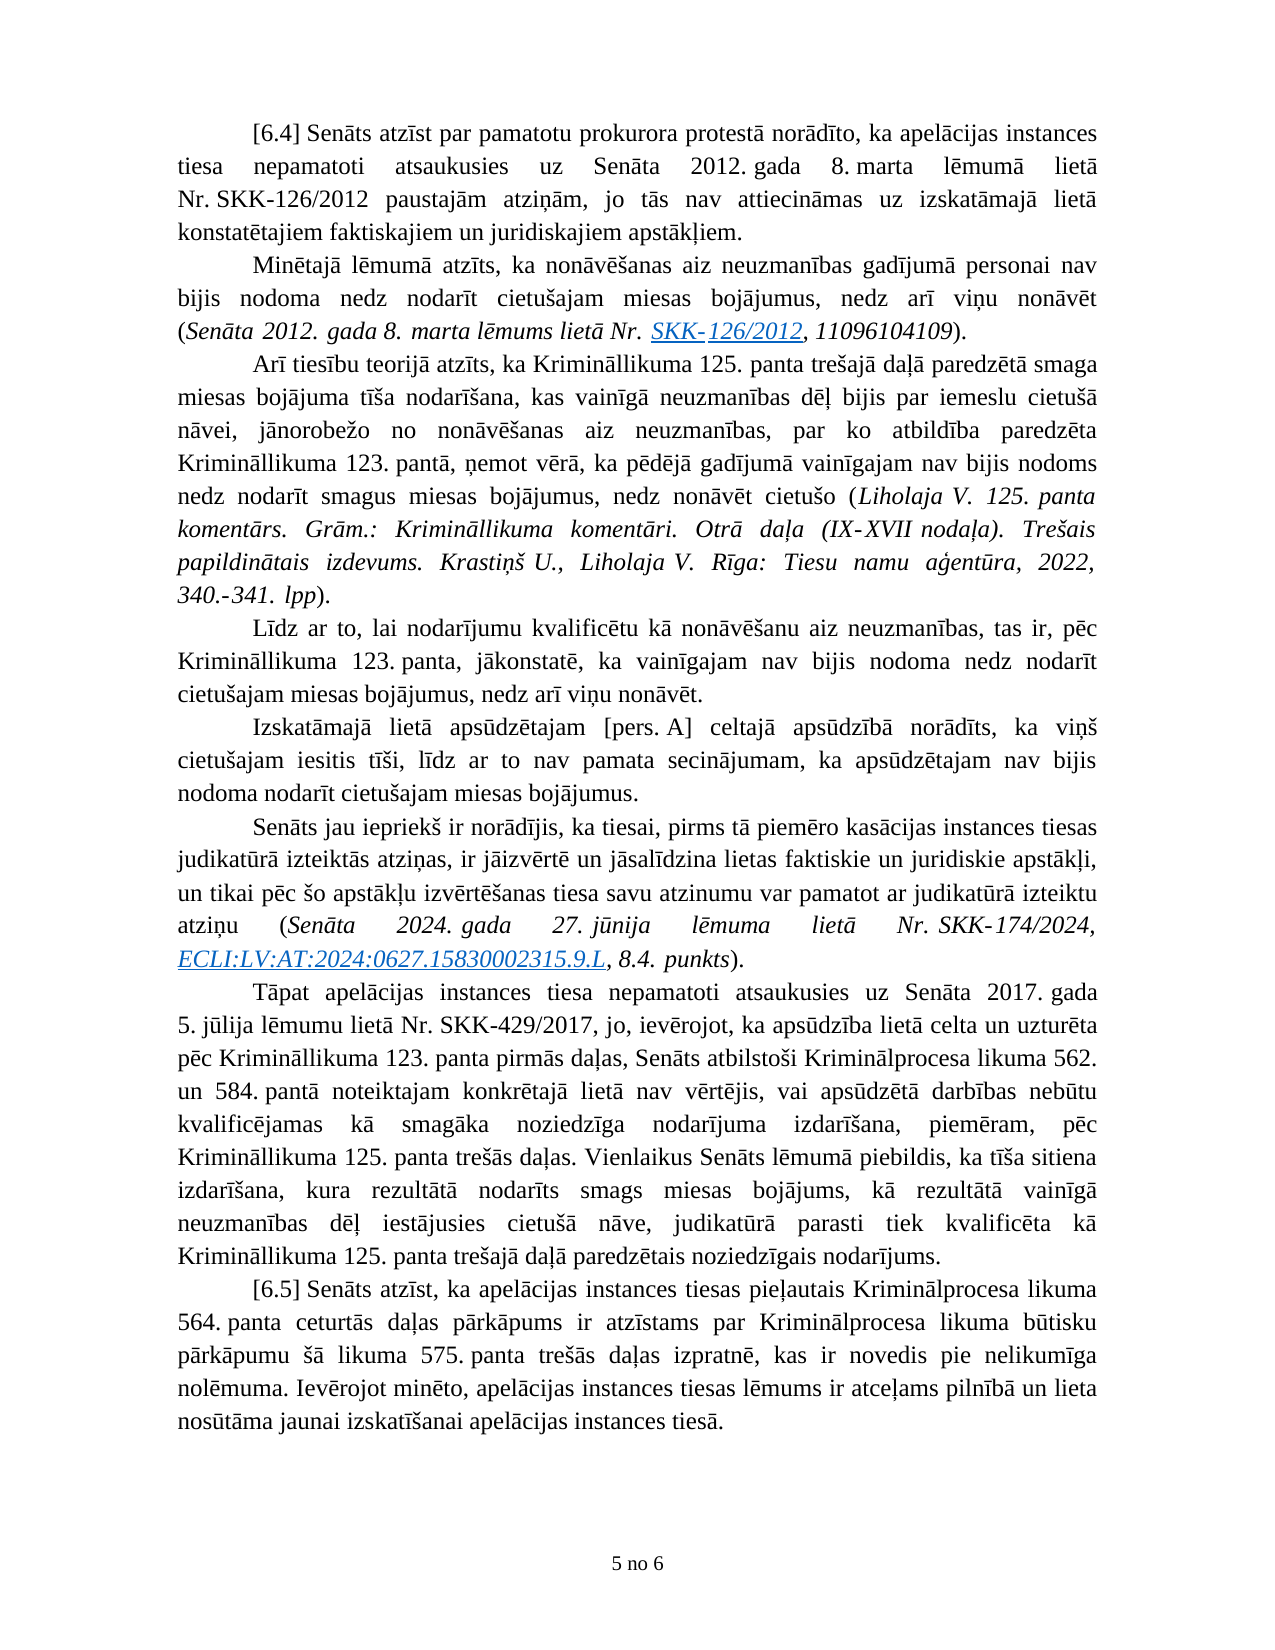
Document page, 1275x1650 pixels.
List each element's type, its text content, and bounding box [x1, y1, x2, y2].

text [6.4] Senāts atzīst par pamatotu prokurora protestā norādīto, ka apelācijas instances tiesa nepamatoti atsaukusies uz Senāta 2012. gada 8. marta lēmumā lietā Nr. SKK-126/2012 paustajām atziņām, jo tās nav attiecināmas uz izskatāmajā lietā konstatētajiem faktiskajiem un juridiskajiem apstākļiem. [177, 118, 1098, 246]
text Tāpat apelācijas instances tiesa nepamatoti atsaukusies uz Senāta 2017. gada 5. jūlija lēmumu lietā Nr. SKK-429/2017, jo, ievērojot, ka apsūdzība lietā celta un uzturēta pēc Krimināllikuma 123. panta pirmās daļas, Senāts atbilstoši Kriminālprocesa likuma 562. un 584. pantā noteiktajam konkrētajā lietā nav vērtējis, vai apsūdzētā darbības nebūtu kvalificējamas kā smagāka noziedzīga nodarījuma izdarīšana, piemēram, pēc Krimināllikuma 125. panta trešās daļas. Vienlaikus Senāts lēmumā piebildis, ka tīša sitiena izdarīšana, kura rezultātā nodarīts smags miesas bojājums, kā rezultātā vainīgā neuzmanības dēļ iestājusies cietušā nāve, judikatūrā parasti tiek kvalificēta kā Krimināllikuma 125. panta trešajā daļā paredzētais noziedzīgais nodarījums. [177, 977, 1098, 1269]
text Minētajā lēmumā atzīts, ka nonāvēšanas aiz neuzmanības gadījumā personai nav bijis nodoma nedz nodarīt cietušajam miesas bojājumus, nedz arī viņu nonāvēt (Senāta 2012. gada 8. marta lēmums lietā Nr. SKK-126/2012, 11096104109). [177, 250, 1098, 345]
text Līdz ar to, lai nodarījumu kvalificētu kā nonāvēšanu aiz neuzmanības, tas ir, pēc Krimināllikuma 123. panta, jākonstatē, ka vainīgajam nav bijis nodoma nedz nodarīt cietušajam miesas bojājumus, nedz arī viņu nonāvēt. [177, 613, 1098, 708]
text Izskatāmajā lietā apsūdzētajam [pers. A] celtajā apsūdzībā norādīts, ka viņš cietušajam iesitis tīši, līdz ar to nav pamata secinājumam, ka apsūdzētajam nav bijis nodoma nodarīt cietušajam miesas bojājumus. [177, 712, 1098, 807]
text Arī tiesību teorijā atzīts, ka Krimināllikuma 125. panta trešajā daļā paredzētā smaga miesas bojājuma tīša nodarīšana, kas vainīgā neuzmanības dēļ bijis par iemeslu cietušā nāvei, jānorobežo no nonāvēšanas aiz neuzmanības, par ko atbildība paredzēta Krimināllikuma 123. pantā, ņemot vērā, ka pēdējā gadījumā vainīgajam nav bijis nodoms nedz nodarīt smagus miesas bojājumus, nedz nonāvēt cietušo (Liholaja V. 125. panta komentārs. Grām.: Krimināllikuma komentāri. Otrā daļa (IX-XVII nodaļa). Trešais papildinātais izdevums. Krastiņš U., Liholaja V. Rīga: Tiesu namu aģentūra, 2022, 340.-341. lpp). [177, 349, 1098, 609]
text Senāts jau iepriekš ir norādījis, ka tiesai, pirms tā piemēro kasācijas instances tiesas judikatūrā izteiktās atziņas, ir jāizvērtē un jāsalīdzina lietas faktiskie un juridiskie apstākļi, un tikai pēc šo apstākļu izvērtēšanas tiesa savu atzinumu var pamatot ar judikatūrā izteiktu atziņu (Senāta 2024. gada 27. jūnija lēmuma lietā Nr. SKK-174/2024, ECLI:LV:AT:2024:0627.15830002315.9.L, 8.4. punkts). [177, 812, 1098, 972]
text [6.5] Senāts atzīst, ka apelācijas instances tiesas pieļautais Kriminālprocesa likuma 564. panta ceturtās daļas pārkāpums ir atzīstams par Kriminālprocesa likuma būtisku pārkāpumu šā likuma 575. panta trešās daļas izpratnē, kas ir novedis pie nelikumīga nolēmuma. Ievērojot minēto, apelācijas instances tiesas lēmums ir atceļams pilnībā un lieta nosūtāma jaunai izskatīšanai apelācijas instances tiesā. [177, 1274, 1098, 1435]
